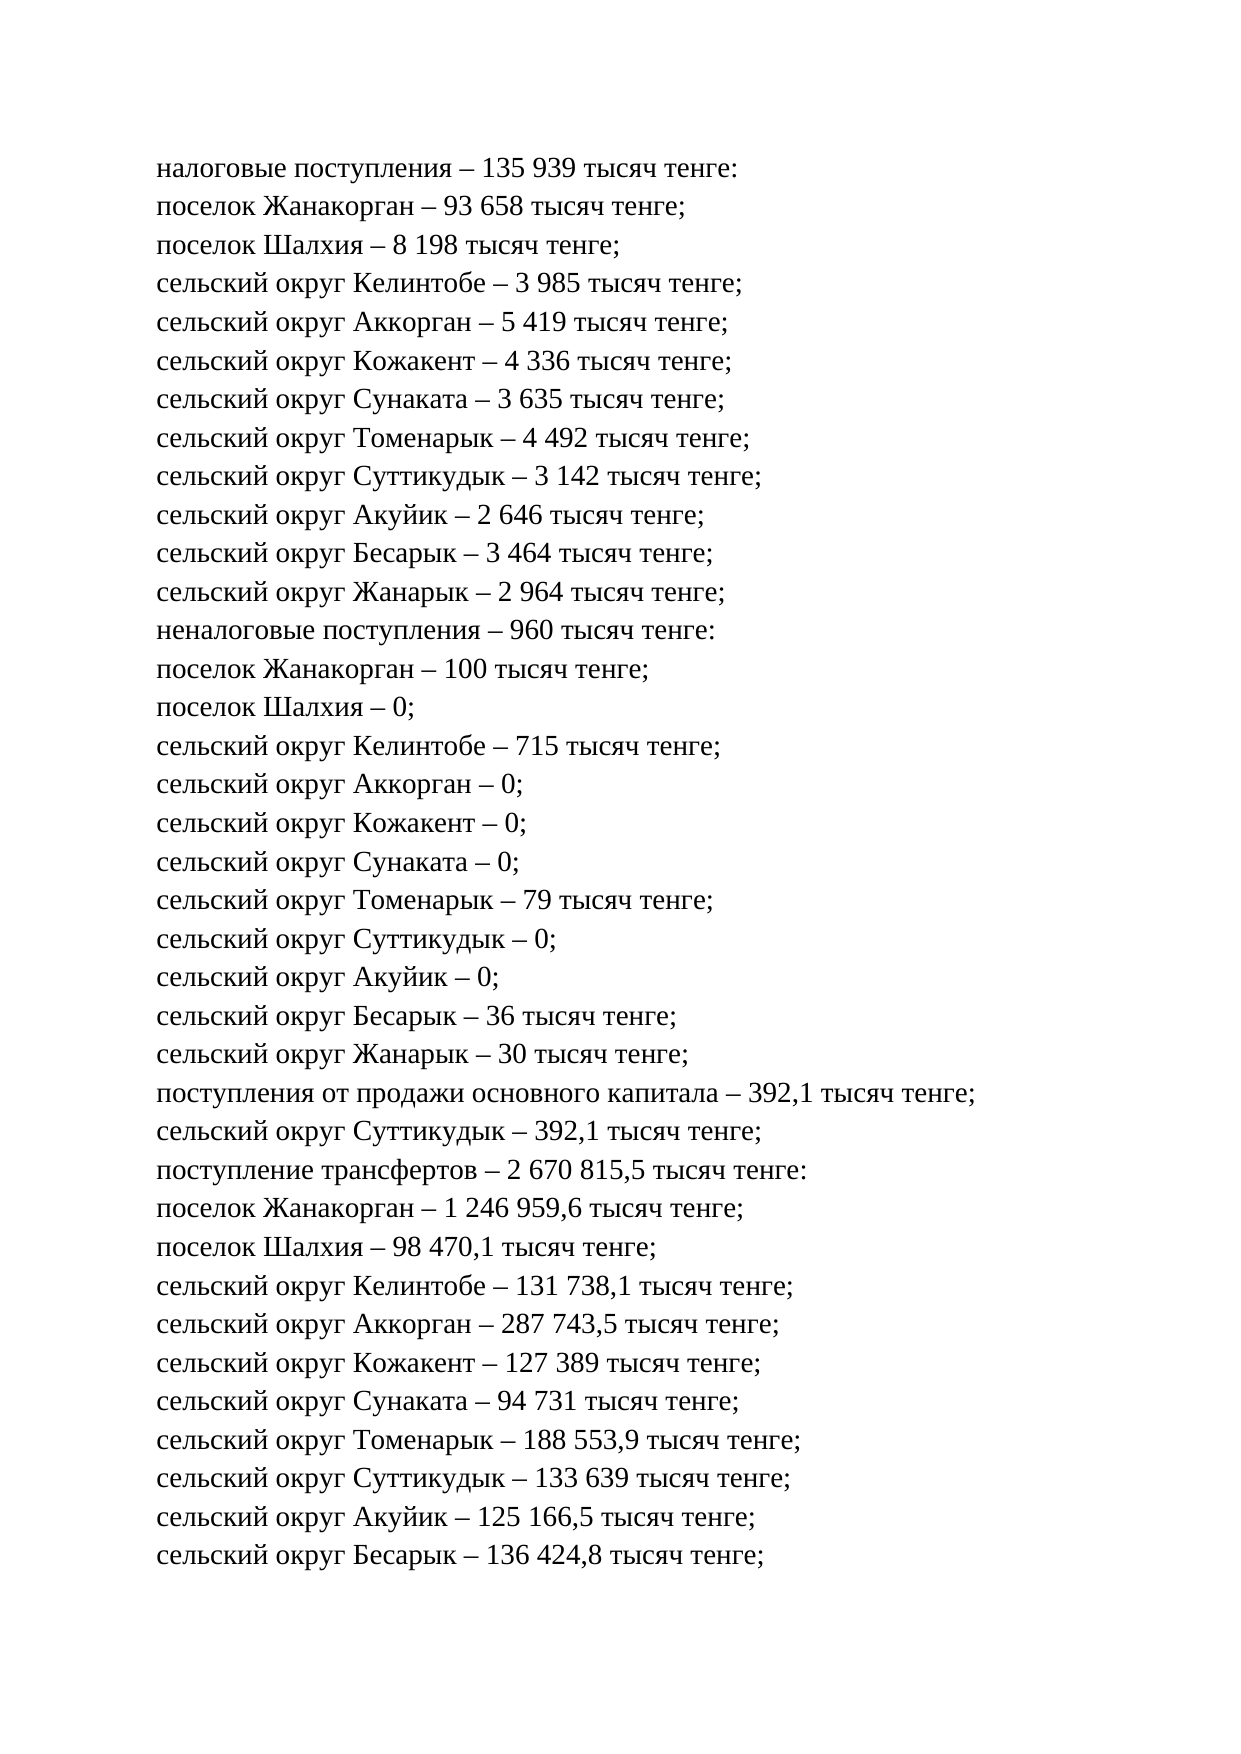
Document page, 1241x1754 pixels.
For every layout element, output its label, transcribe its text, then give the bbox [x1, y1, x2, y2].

text сельский округ Томенарык – 79 тысяч тенге; [112, 882, 1128, 916]
text сельский округ Бесарык – 36 тысяч тенге; [112, 998, 1128, 1031]
text сельский округ Аккорган – 287 743,5 тысяч тенге; [112, 1306, 1128, 1340]
text сельский округ Акуйик – 2 646 тысяч тенге; [112, 497, 1128, 530]
text сельский округ Кожакент – 0; [112, 805, 1128, 839]
text поселок Шалхия – 8 198 тысяч тенге; [112, 227, 1128, 261]
text сельский округ Суттикудык – 392,1 тысяч тенге; [112, 1113, 1128, 1147]
text поселок Жанакорган – 1 246 959,6 тысяч тенге; [112, 1191, 1128, 1224]
text поселок Жанакорган – 93 658 тысяч тенге; [112, 188, 1128, 222]
text сельский округ Томенарык – 4 492 тысяч тенге; [112, 420, 1128, 453]
text сельский округ Жанарык – 2 964 тысяч тенге; [112, 574, 1128, 607]
text сельский округ Кожакент – 4 336 тысяч тенге; [112, 343, 1128, 376]
text сельский округ Бесарык – 136 424,8 тысяч тенге; [112, 1537, 1128, 1571]
text сельский округ Томенарык – 188 553,9 тысяч тенге; [112, 1422, 1128, 1455]
text сельский округ Аккорган – 0; [112, 767, 1128, 800]
text сельский округ Келинтобе – 3 985 тысяч тенге; [112, 266, 1128, 299]
text сельский округ Акуйик – 125 166,5 тысяч тенге; [112, 1499, 1128, 1532]
text сельский округ Аккорган – 5 419 тысяч тенге; [112, 304, 1128, 338]
text сельский округ Акуйик – 0; [112, 959, 1128, 993]
text сельский округ Бесарык – 3 464 тысяч тенге; [112, 535, 1128, 569]
text поступление трансфертов – 2 670 815,5 тысяч тенге: [112, 1152, 1128, 1186]
text поступления от продажи основного капитала – 392,1 тысяч тенге; [112, 1075, 1128, 1108]
text налоговые поступления – 135 939 тысяч тенге: [112, 150, 1128, 183]
text сельский округ Сунаката – 3 635 тысяч тенге; [112, 381, 1128, 415]
text сельский округ Суттикудык – 133 639 тысяч тенге; [112, 1460, 1128, 1494]
text сельский округ Сунаката – 94 731 тысяч тенге; [112, 1383, 1128, 1417]
text неналоговые поступления – 960 тысяч тенге: [112, 612, 1128, 646]
text сельский округ Кожакент – 127 389 тысяч тенге; [112, 1345, 1128, 1378]
text поселок Жанакорган – 100 тысяч тенге; [112, 651, 1128, 684]
text сельский округ Сунаката – 0; [112, 844, 1128, 877]
text сельский округ Келинтобе – 715 тысяч тенге; [112, 728, 1128, 762]
text поселок Шалхия – 98 470,1 тысяч тенге; [112, 1229, 1128, 1263]
text сельский округ Келинтобе – 131 738,1 тысяч тенге; [112, 1268, 1128, 1301]
text поселок Шалхия – 0; [112, 689, 1128, 723]
text сельский округ Суттикудык – 3 142 тысяч тенге; [112, 458, 1128, 492]
text сельский округ Жанарык – 30 тысяч тенге; [112, 1036, 1128, 1070]
text сельский округ Суттикудык – 0; [112, 921, 1128, 954]
